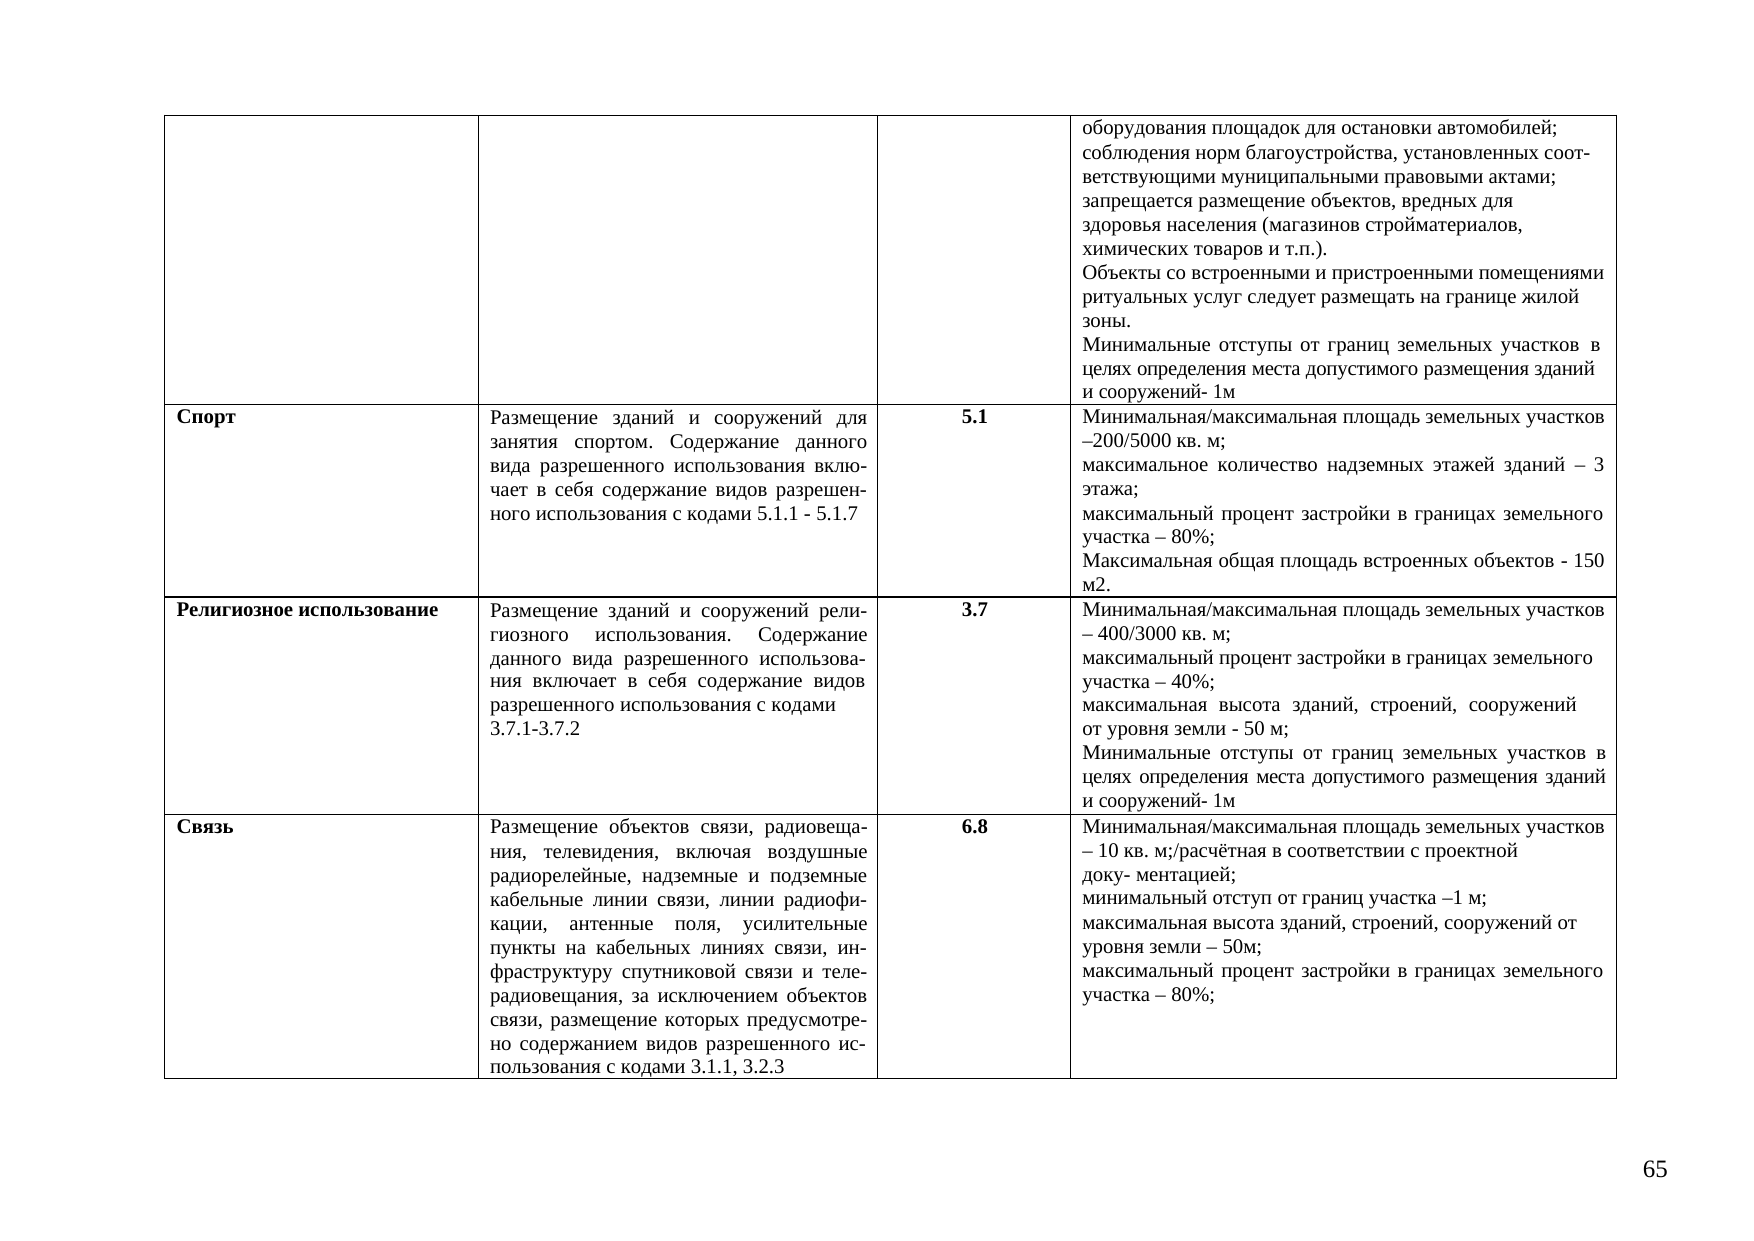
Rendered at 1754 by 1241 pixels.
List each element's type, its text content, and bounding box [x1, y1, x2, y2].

table_cell Размещение зданий и сооружений рели- гиозного использования. Содержание данного вида разрешенного использова- ния включает в себя содержание видов разрешенного использования с кодами 3.7.1-3.7.2 [479, 598, 877, 813]
table_cell Минимальная/максимальная площадь земельных участков – 10 кв. м;/расчётная в соответствии с проектной доку- ментацией; минимальный отступ от границ участка –1 м; максимальная высота зданий, строений, сооружений от уровня земли – 50м; максимальный процент застройки в границах земельного участка – 80%; [1071, 815, 1616, 1078]
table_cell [1071, 116, 1616, 404]
table_cell 3.7 [878, 598, 1070, 813]
table_cell 5.1 [878, 405, 1070, 596]
table_cell Размещение объектов связи, радиовеща- ния, телевидения, включая воздушные радиорелейные, надземные и подземные кабельные линии связи, линии радиофи- кации, антенные поля, усилительные пункты на кабельных линиях связи, ин- фраструктуру спутниковой связи и теле- радиовещания, за исключением объектов связи, размещение которых предусмотре- но содержанием видов разрешенного ис- пользования с кодами 3.1.1, 3.2.3 [479, 815, 877, 1078]
table_cell Связь [165, 815, 478, 1078]
table_cell Религиозное использование [165, 598, 478, 813]
table_cell Минимальная/максимальная площадь земельных участков –200/5000 кв. м; максимальное количество надземных этажей зданий – 3 этажа; максимальный процент застройки в границах земельного участка – 80%; Максимальная общая площадь встроенных объектов - 150 м2. [1071, 405, 1616, 596]
table_cell Размещение зданий и сооружений для занятия спортом. Содержание данного вида разрешенного использования вклю- чает в себя содержание видов разрешен- ного использования с кодами 5.1.1 - 5.1.7 [479, 405, 877, 596]
table_cell 6.8 [878, 815, 1070, 1078]
table_cell Минимальная/максимальная площадь земельных участков – 400/3000 кв. м; максимальный процент застройки в границах земельного участка – 40%; максимальная высота зданий, строений, сооружений от уровня земли - 50 м; Минимальные отступы от границ земельных участков в целях определения места допустимого размещения зданий и сооружений- 1м [1071, 598, 1616, 813]
table_cell Спорт [165, 405, 478, 596]
